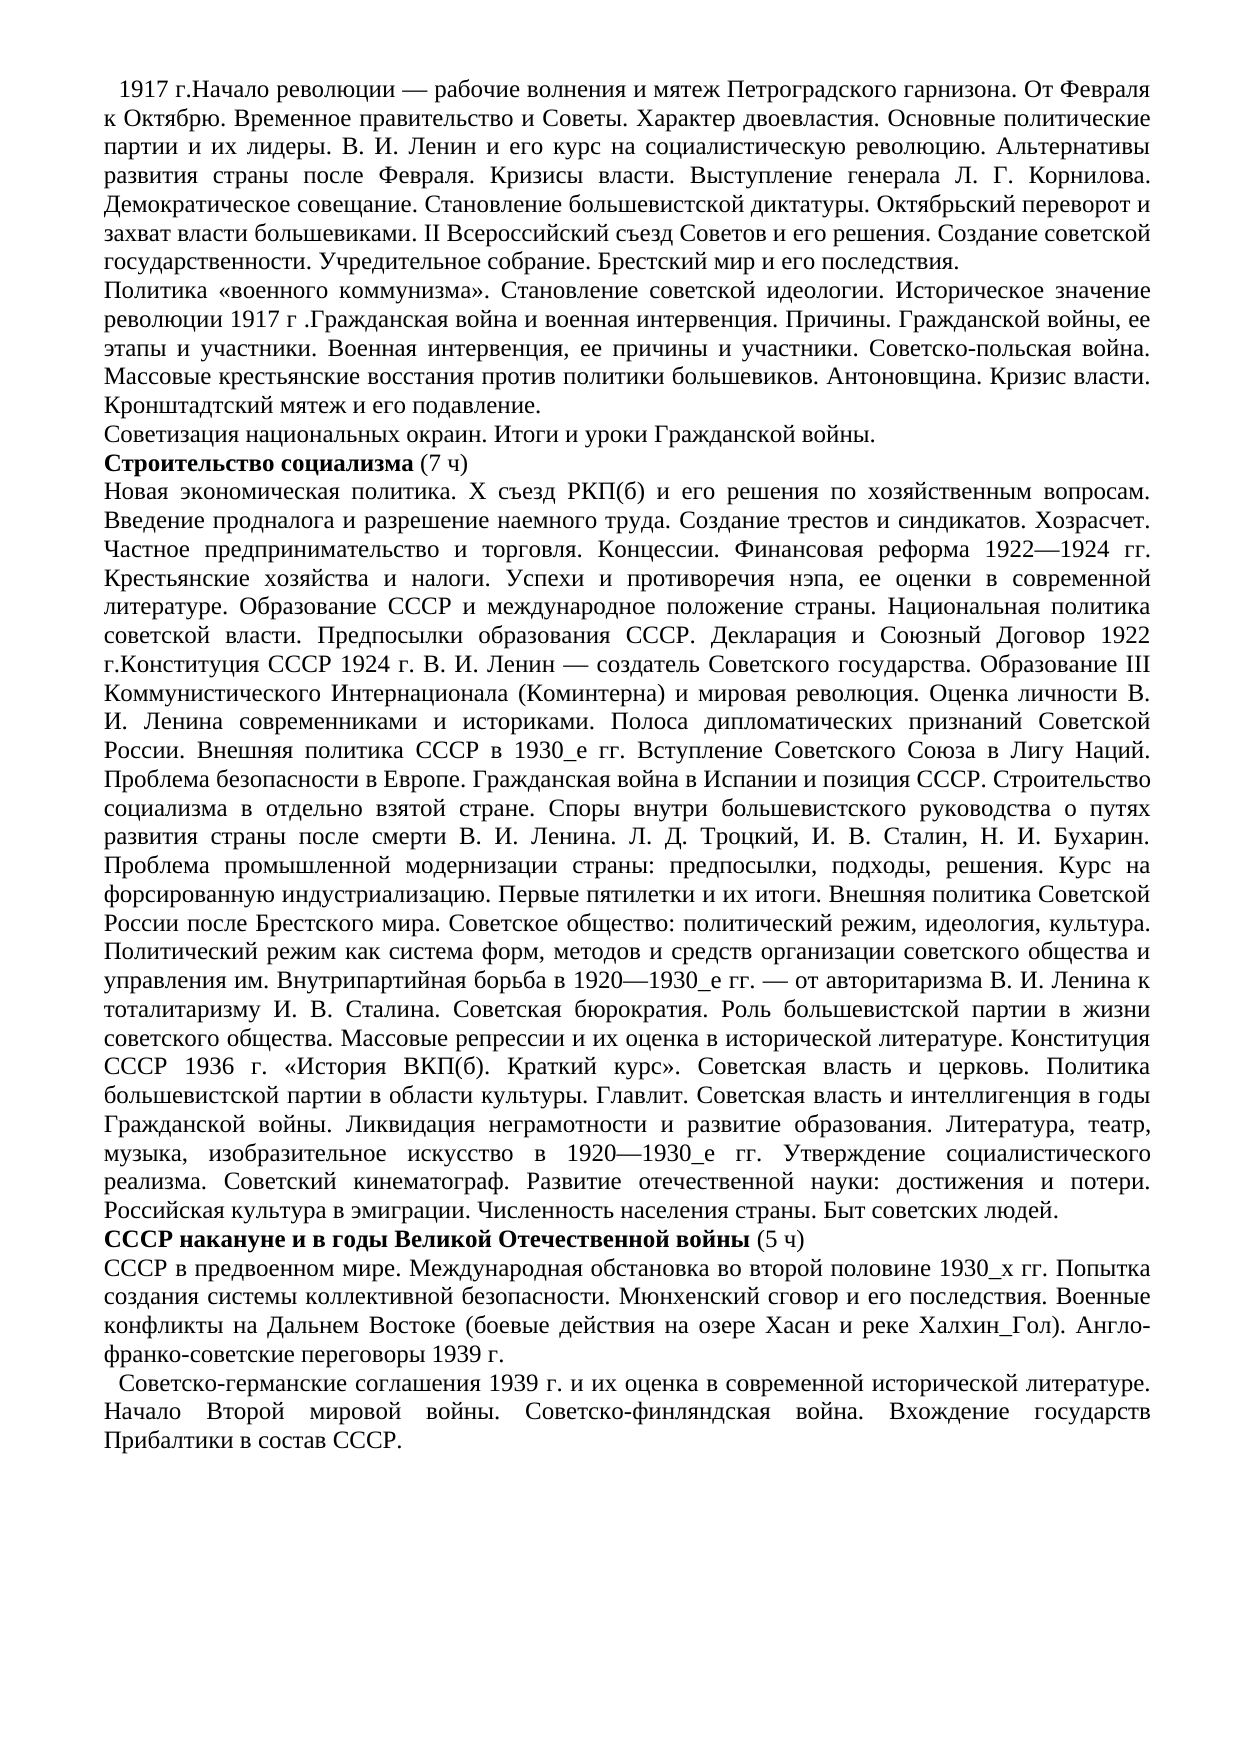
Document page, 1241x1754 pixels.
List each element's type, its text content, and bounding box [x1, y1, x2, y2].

text Советизация национальных окраин. Итоги и уроки Гражданской войны. [103, 419, 1152, 448]
text СССР в предвоенном мире. Международная обстановка во второй половине 1930_х гг. Попытка создания системы коллективной безопасности. Мюнхенский сговор и его последствия. Военные конфликты на Дальнем Востоке (боевые действия на озере Хасан и реке Халхин_Гол). Англо-франко-советские переговоры 1939 г. [103, 1253, 1152, 1368]
text Советско-германские соглашения 1939 г. и их оценка в современной исторической литературе. Начало Второй мировой войны. Советско-финляндская война. Вхождение государств Прибалтики в состав СССР. [103, 1368, 1152, 1454]
text СССР накануне и в годы Великой Отечественной войны (5 ч) [103, 1224, 1152, 1253]
text 1917 г.Начало революции — рабочие волнения и мятеж Петроградского гарнизона. От Февраля к Октябрю. Временное правительство и Советы. Характер двоевластия. Основные политические партии и их лидеры. В. И. Ленин и его курс на социалистическую революцию. Альтернативы развития страны после Февраля. Кризисы власти. Выступление генерала Л. Г. Корнилова. Демократическое совещание. Становление большевистской диктатуры. Октябрьский переворот и захват власти большевиками. II Всероссийский съезд Советов и его решения. Создание советской государственности. Учредительное собрание. Брестский мир и его последствия. [103, 74, 1152, 275]
text Политика «военного коммунизма». Становление советской идеологии. Историческое значение революции 1917 г .Гражданская война и военная интервенция. Причины. Гражданской войны, ее этапы и участники. Военная интервенция, ее причины и участники. Советско-польская война. Массовые крестьянские восстания против политики большевиков. Антоновщина. Кризис власти. Кронштадтский мятеж и его подавление. [103, 275, 1152, 419]
text Строительство социализма (7 ч) [103, 448, 1152, 476]
text Новая экономическая политика. X съезд РКП(б) и его решения по хозяйственным вопросам. Введение продналога и разрешение наемного труда. Создание трестов и синдикатов. Хозрасчет. Частное предпринимательство и торговля. Концессии. Финансовая реформа 1922—1924 гг. Крестьянские хозяйства и налоги. Успехи и противоречия нэпа, ее оценки в современной литературе. Образование СССР и международное положение страны. Национальная политика советской власти. Предпосылки образования СССР. Декларация и Союзный Договор 1922 г.Конституция СССР 1924 г. В. И. Ленин — создатель Советского государства. Образование III Коммунистического Интернационала (Коминтерна) и мировая революция. Оценка личности В. И. Ленина современниками и историками. Полоса дипломатических признаний Советской России. Внешняя политика СССР в 1930_е гг. Вступление Советского Союза в Лигу Наций. Проблема безопасности в Европе. Гражданская война в Испании и позиция СССР. Строительство социализма в отдельно взятой стране. Споры внутри большевистского руководства о путях развития страны после смерти В. И. Ленина. Л. Д. Троцкий, И. В. Сталин, Н. И. Бухарин. Проблема промышленной модернизации страны: предпосылки, подходы, решения. Курс на форсированную индустриализацию. Первые пятилетки и их итоги. Внешняя политика Советской России после Брестского мира. Советское общество: политический режим, идеология, культура. Политический режим как система форм, методов и средств организации советского общества и управления им. Внутрипартийная борьба в 1920—1930_е гг. — от авторитаризма В. И. Ленина к тоталитаризму И. В. Сталина. Советская бюрократия. Роль большевистской партии в жизни советского общества. Массовые репрессии и их оценка в исторической литературе. Конституция СССР 1936 г. «История ВКП(б). Краткий курс». Советская власть и церковь. Политика большевистской партии в области культуры. Главлит. Советская власть и интеллигенция в годы Гражданской войны. Ликвидация неграмотности и развитие образования. Литература, театр, музыка, изобразительное искусство в 1920—1930_е гг. Утверждение социалистического реализма. Советский кинематограф. Развитие отечественной науки: достижения и потери. Российская культура в эмиграции. Численность населения страны. Быт советских людей. [103, 476, 1152, 1224]
